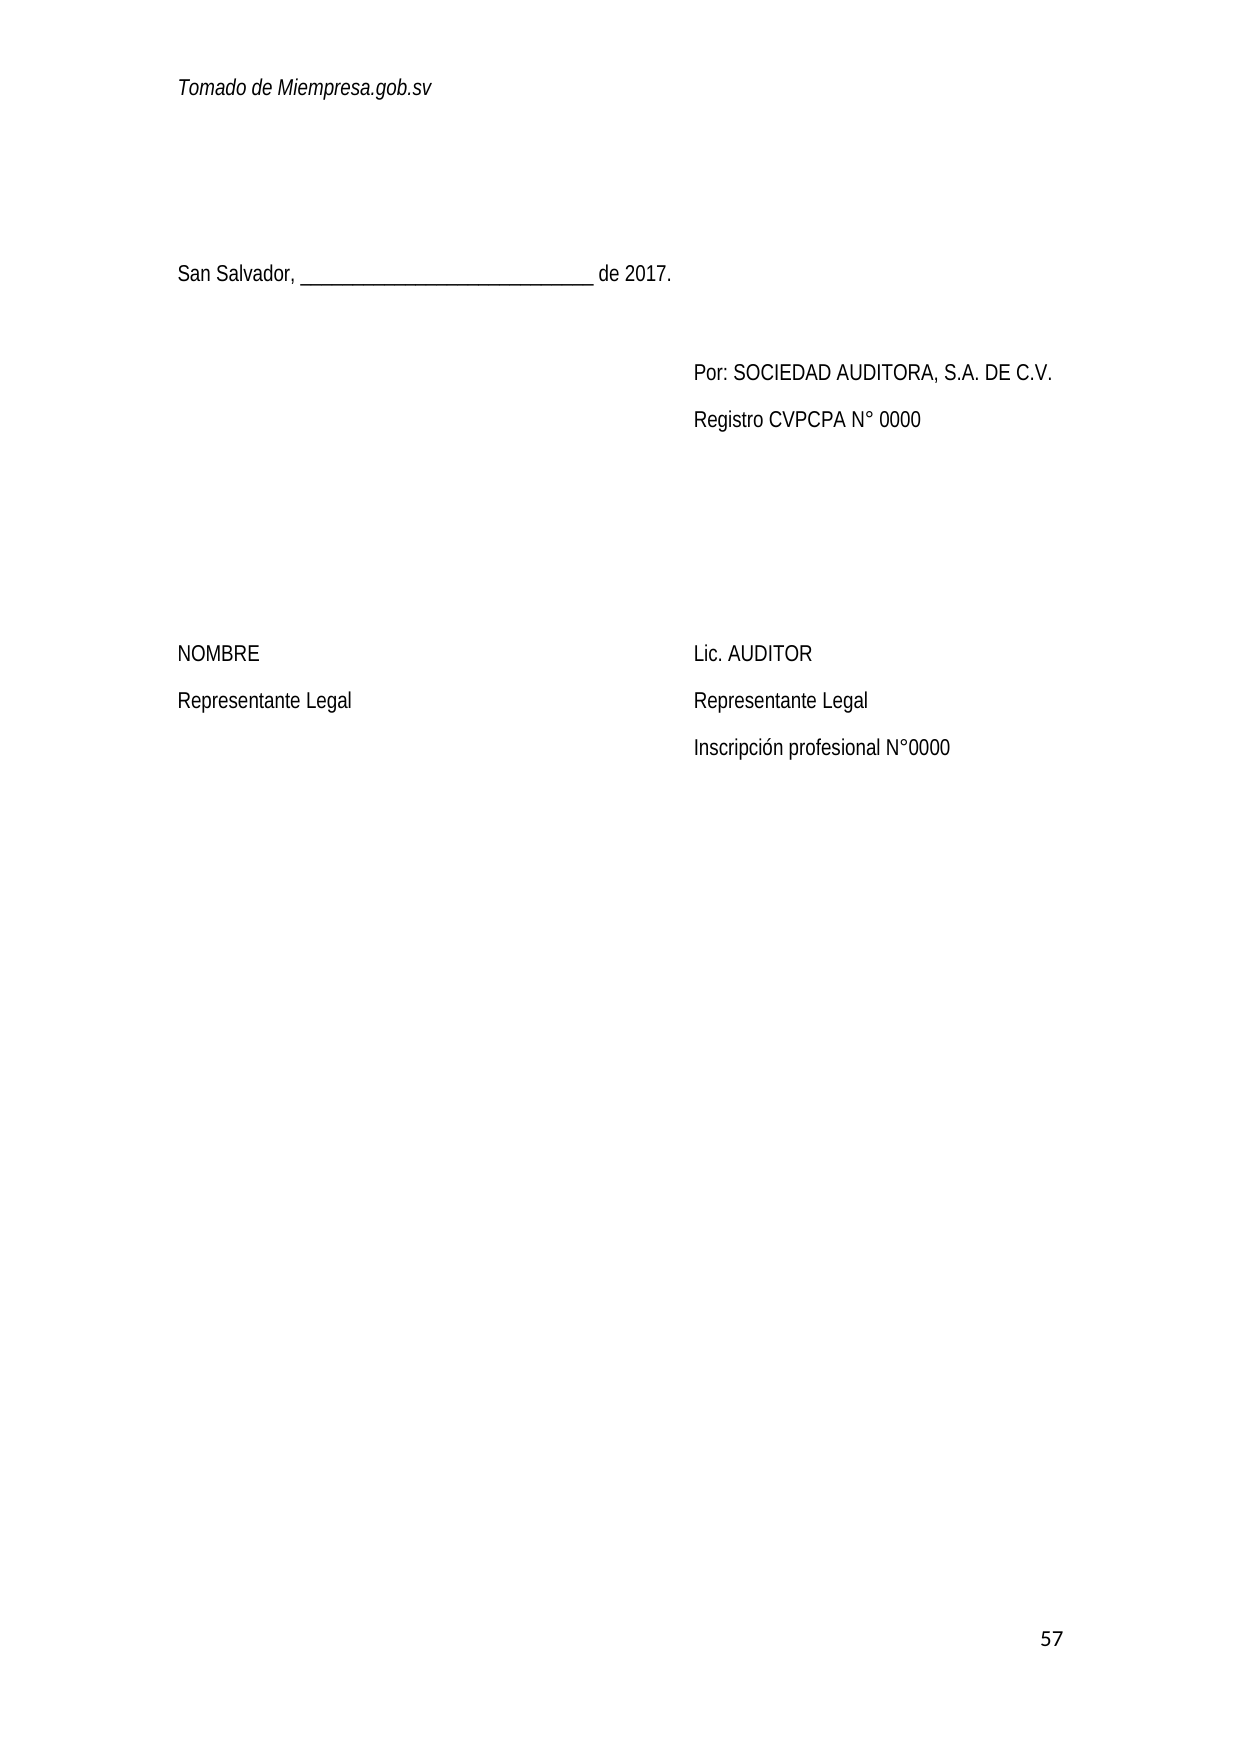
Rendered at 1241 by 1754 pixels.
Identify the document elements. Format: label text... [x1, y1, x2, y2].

text Representante Legal Representante Legal [177, 687, 1063, 714]
text San Salvador, ____________________________ de 2017. [177, 260, 1063, 286]
text Inscripción profesional N°0000 [251, 734, 1063, 761]
text NOMBRE Lic. AUDITOR [177, 640, 1063, 667]
text Registro CVPCPA N° 0000 [177, 406, 1063, 432]
text Por: SOCIEDAD AUDITORA, S.A. DE C.V. [177, 359, 1063, 386]
